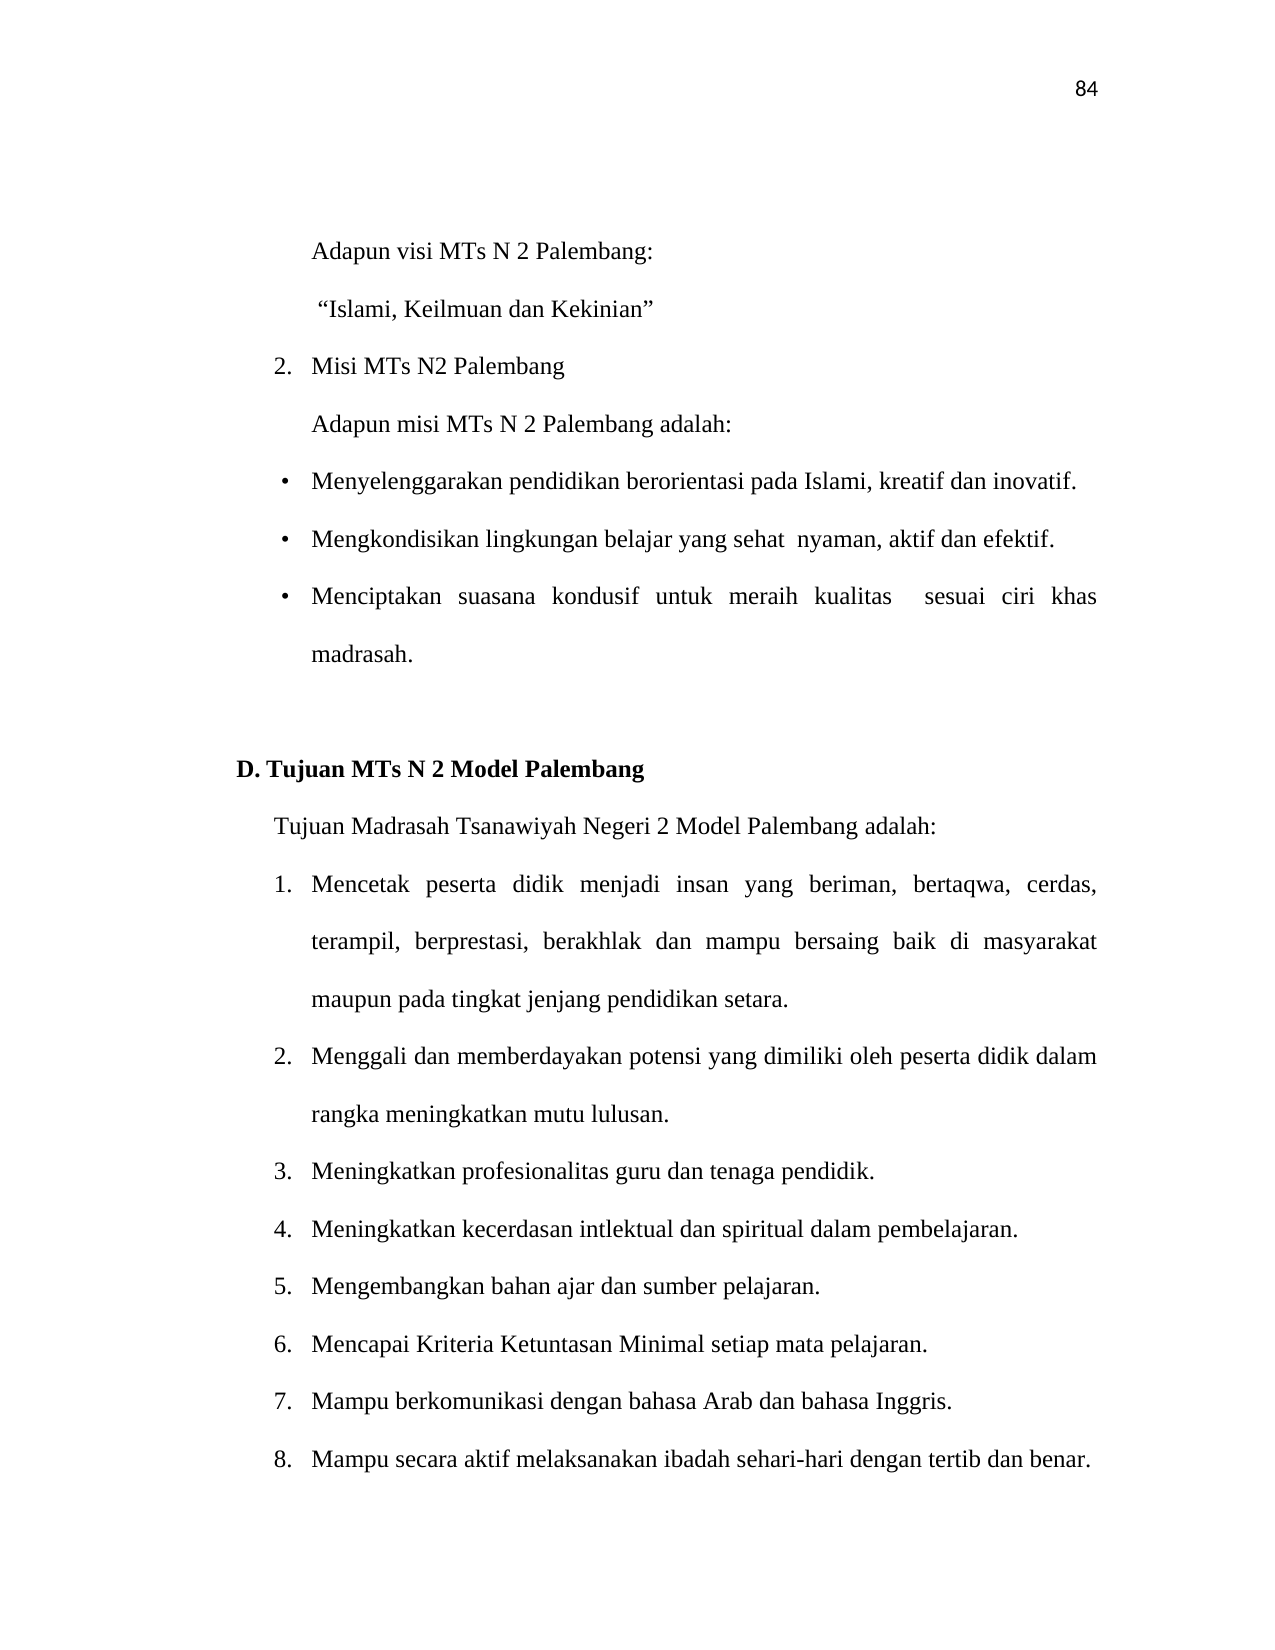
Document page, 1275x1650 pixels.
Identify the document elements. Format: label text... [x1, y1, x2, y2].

list “Islami, Keilmuan dan Kekinian” [311, 294, 1098, 322]
text Tujuan Madrasah Tsanawiyah Negeri 2 Model Palembang adalah: [236, 811, 1098, 840]
list Mengkondisikan lingkungan belajar yang sehat nyaman, aktif dan efektif. [281, 524, 1098, 552]
list Mampu secara aktif melaksanakan ibadah sehari-hari dengan tertib dan benar. [274, 1444, 1098, 1472]
list Menciptakan suasana kondusif untuk meraih kualitas sesuai ciri khas madrasah. [281, 581, 1098, 667]
list Adapun visi MTs N 2 Palembang: [311, 236, 1098, 265]
list Mengembangkan bahan ajar dan sumber pelajaran. [274, 1271, 1098, 1300]
list Menggali dan memberdayakan potensi yang dimiliki oleh peserta didik dalam rangka meningkatkan mutu lulusan. [274, 1041, 1098, 1127]
list Menyelenggarakan pendidikan berorientasi pada Islami, kreatif dan inovatif. [281, 466, 1098, 495]
list Tujuan MTs N 2 Model Palembang [236, 754, 1098, 782]
list Meningkatkan profesionalitas guru dan tenaga pendidik. [274, 1156, 1098, 1185]
list Mencetak peserta didik menjadi insan yang beriman, bertaqwa, cerdas, terampil, berprestasi, berakhlak dan mampu bersaing baik di masyarakat maupun pada tingkat jenjang pendidikan setara. [274, 869, 1098, 1012]
list Mencapai Kriteria Ketuntasan Minimal setiap mata pelajaran. [274, 1329, 1098, 1357]
list Misi MTs N2 Palembang [274, 351, 1098, 380]
list Mampu berkomunikasi dengan bahasa Arab dan bahasa Inggris. [274, 1386, 1098, 1415]
list Adapun misi MTs N 2 Palembang adalah: [311, 409, 1098, 437]
list Meningkatkan kecerdasan intlektual dan spiritual dalam pembelajaran. [274, 1214, 1098, 1242]
